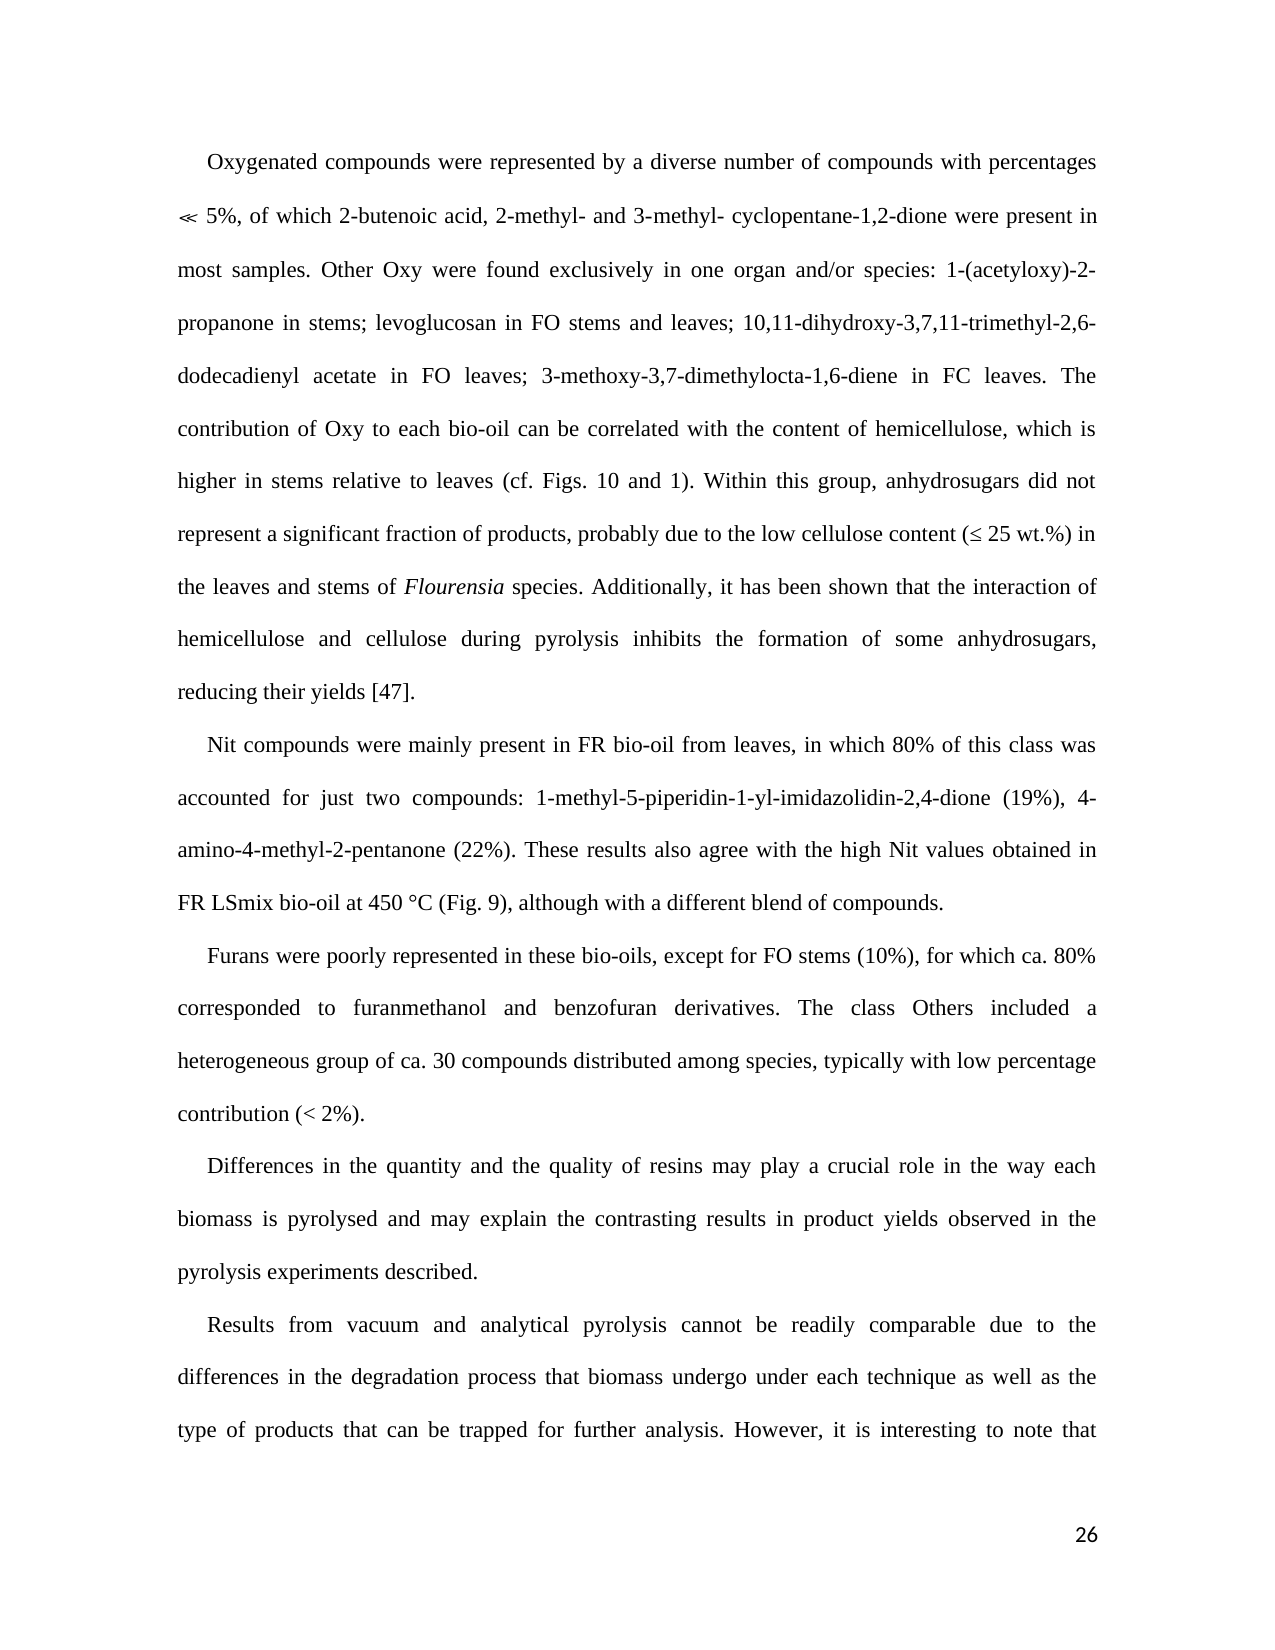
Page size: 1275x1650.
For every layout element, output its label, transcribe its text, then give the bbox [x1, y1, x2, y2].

text Differences in the quantity and the quality of resins may play a crucial role in the way each biomass is pyrolysed and may explain the contrasting results in product yields observed in the pyrolysis experiments described. [177, 1152, 1098, 1284]
text Nit compounds were mainly present in FR bio-oil from leaves, in which 80% of this class was accounted for just two compounds: 1-methyl-5-piperidin-1-yl-imidazolidin-2,4-dione (19%), 4-amino-4-methyl-2-pentanone (22%). These results also agree with the high Nit values obtained in FR LSmix bio-oil at 450 °C (Fig. 9), although with a different blend of compounds. [177, 731, 1098, 915]
text Oxygenated compounds were represented by a diverse number of compounds with percentages 5%, of which 2-butenoic acid, 2-methyl- and 3-methyl- cyclopentane-1,2-dione were present in most samples. Other Oxy were found exclusively in one organ and/or species: 1-(acetyloxy)-2-propanone in stems; levoglucosan in FO stems and leaves; 10,11-dihydroxy-3,7,11-trimethyl-2,6-dodecadienyl acetate in FO leaves; 3-methoxy-3,7-dimethylocta-1,6-diene in FC leaves. The contribution of Oxy to each bio-oil can be correlated with the content of hemicellulose, which is higher in stems relative to leaves (cf. Figs. 10 and 1). Within this group, anhydrosugars did not represent a significant fraction of products, probably due to the low cellulose content (≤ 25 wt.%) in the leaves and stems of Flourensia species. Additionally, it has been shown that the interaction of hemicellulose and cellulose during pyrolysis inhibits the formation of some anhydrosugars, reducing their yields [47]. [177, 148, 1098, 704]
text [177, 1311, 1098, 1442]
text Furans were poorly represented in these bio-oils, except for FO stems (10%), for which ca. 80% corresponded to furanmethanol and benzofuran derivatives. The class Others included a heterogeneous group of ca. 30 compounds distributed among species, typically with low percentage contribution (< 2%). [177, 942, 1098, 1126]
